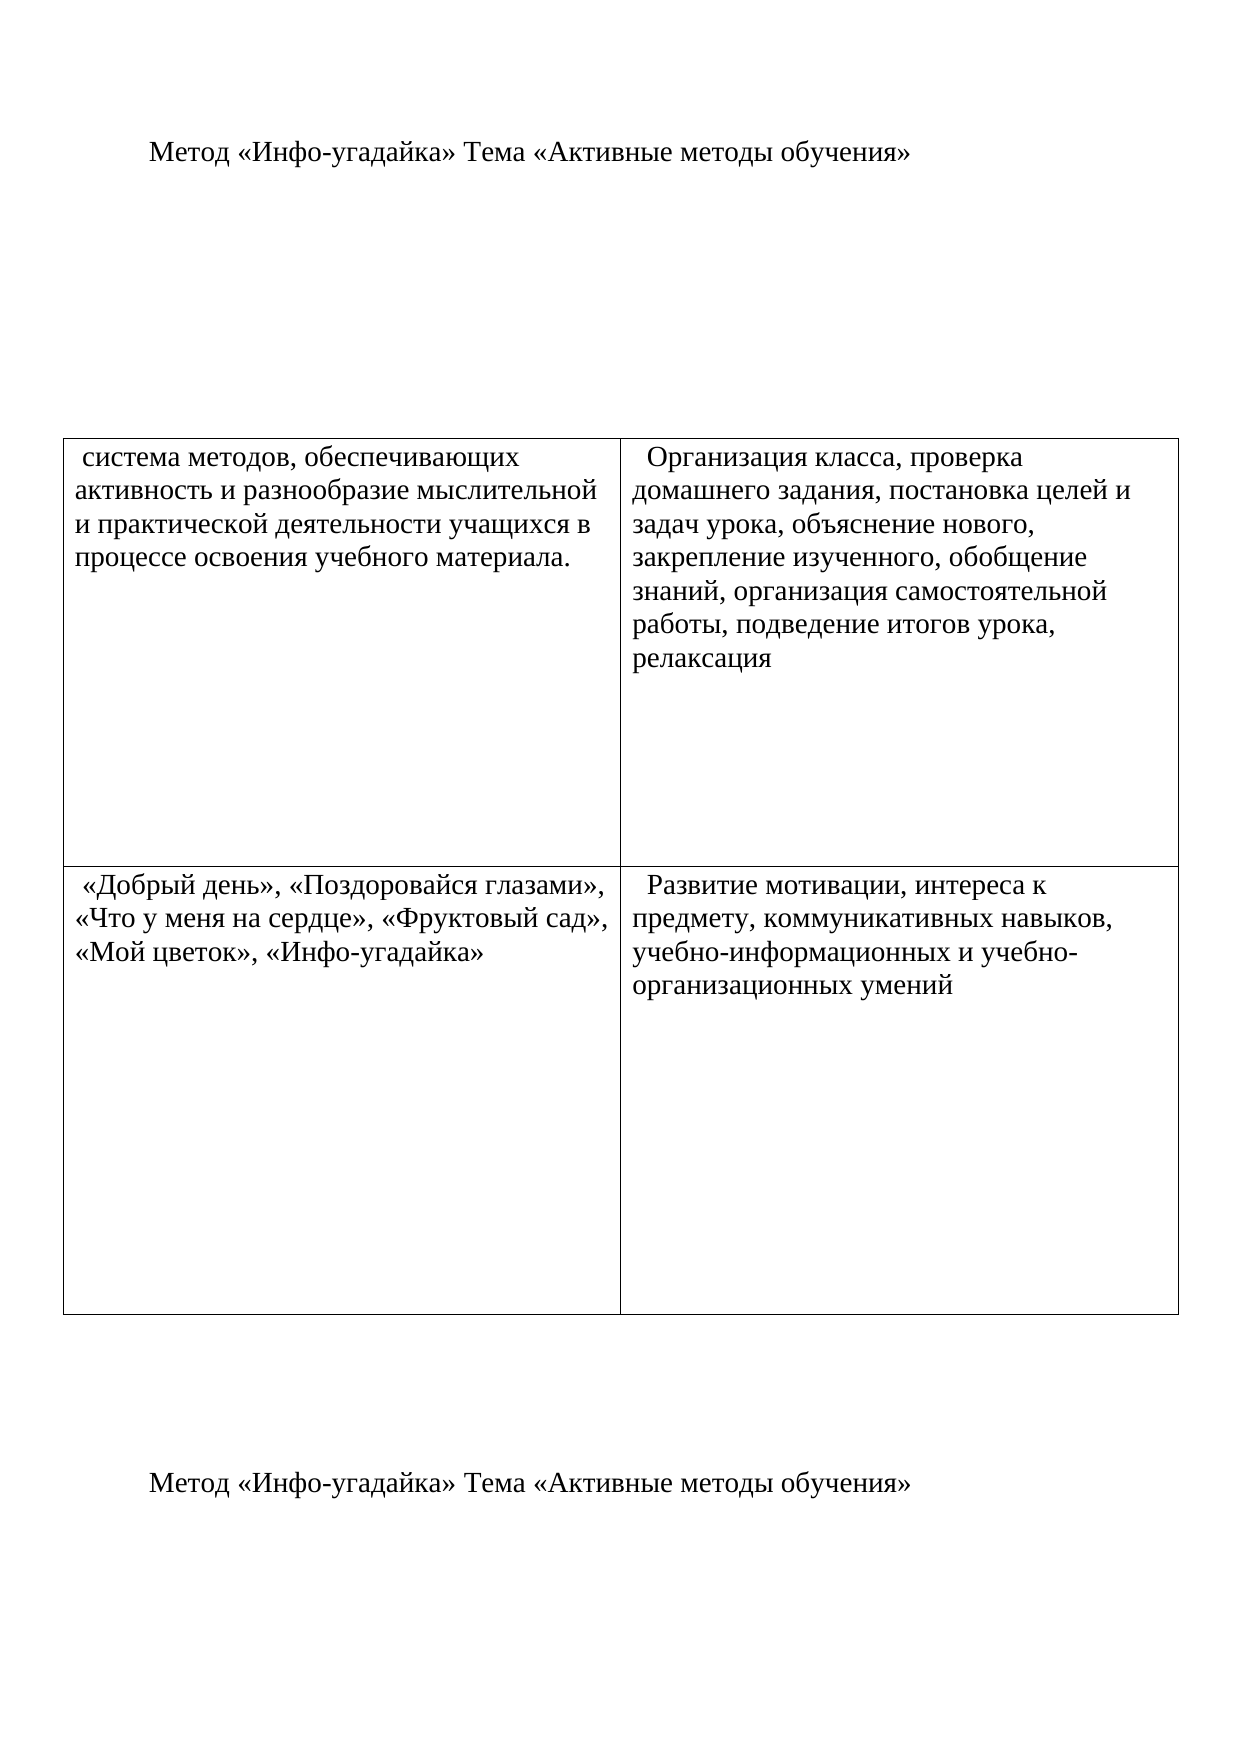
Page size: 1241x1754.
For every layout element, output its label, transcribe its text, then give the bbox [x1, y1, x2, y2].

text Метод «Инфо-угадайка» Тема «Активные методы обучения» [75, 134, 1152, 168]
table_header система методов, обеспечивающих активность и разнообразие мыслительной и практической деятельности учащихся в процессе освоения учебного материала. [64, 439, 620, 866]
table_header Организация класса, проверка домашнего задания, постановка целей и задач урока, объяснение нового, закрепление изученного, обобщение знаний, организация самостоятельной работы, подведение итогов урока, релаксация [621, 439, 1178, 866]
table_cell Развитие мотивации, интереса к предмету, коммуникативных навыков, учебно-информационных и учебно-организационных умений [621, 867, 1178, 1314]
text Метод «Инфо-угадайка» Тема «Активные методы обучения» [75, 1465, 1152, 1498]
table_cell «Добрый день», «Поздоровайся глазами», «Что у меня на сердце», «Фруктовый сад», «Мой цветок», «Инфо-угадайка» [64, 867, 620, 1314]
